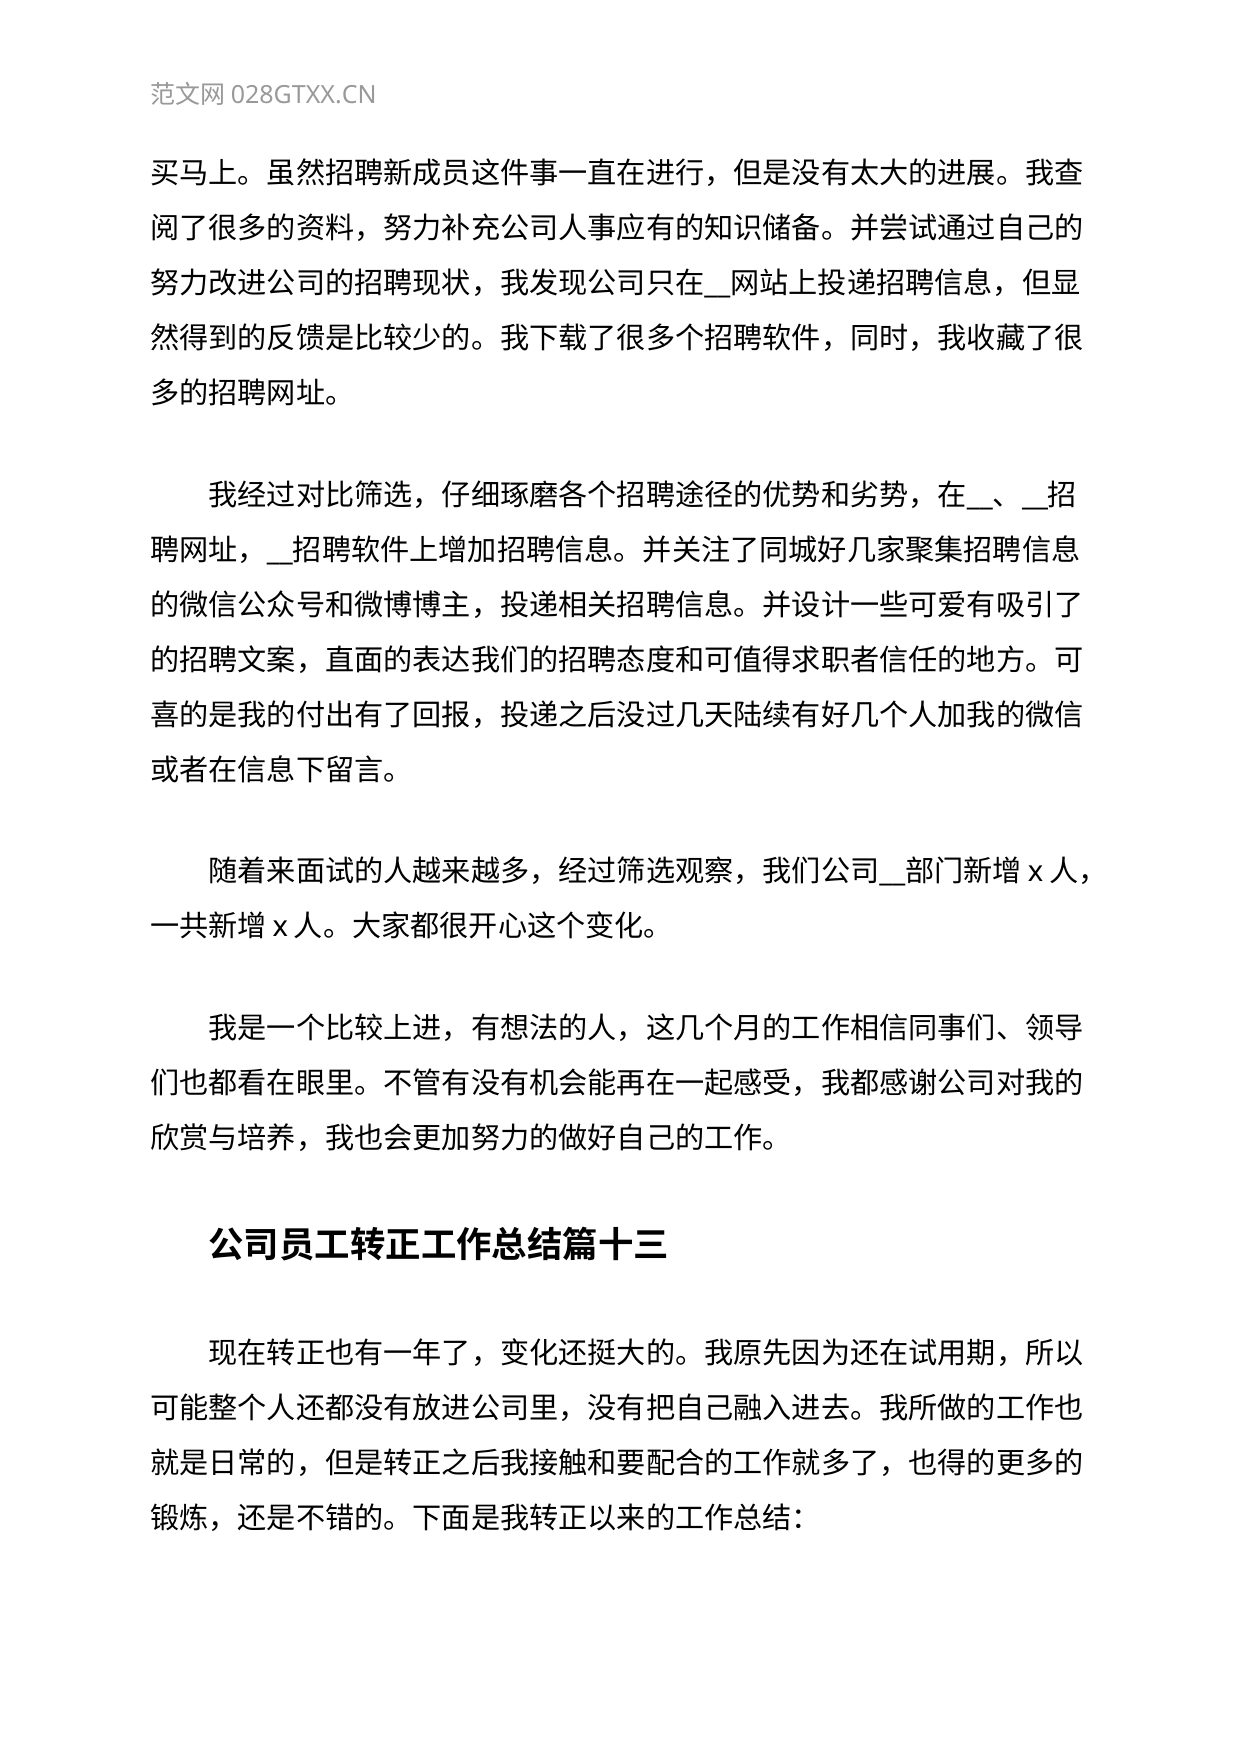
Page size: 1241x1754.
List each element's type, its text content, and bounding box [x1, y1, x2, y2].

text 现在转正也有一年了，变化还挺大的。我原先因为还在试用期，所以可能整个人还都没有放进公司里，没有把自己融入进去。我所做的工作也就是日常的，但是转正之后我接触和要配合的工作就多了，也得的更多的锻炼，还是不错的。下面是我转正以来的工作总结： [150, 1330, 1090, 1537]
text 公司员工转正工作总结篇十三 [150, 1216, 1090, 1268]
text 我经过对比筛选，仔细琢磨各个招聘途径的优势和劣势，在__、__招聘网址，__招聘软件上增加招聘信息。并关注了同城好几家聚集招聘信息的微信公众号和微博博主，投递相关招聘信息。并设计一些可爱有吸引了的招聘文案，直面的表达我们的招聘态度和可值得求职者信任的地方。可喜的是我的付出有了回报，投递之后没过几天陆续有好几个人加我的微信或者在信息下留言。 [150, 471, 1090, 788]
text 我是一个比较上进，有想法的人，这几个月的工作相信同事们、领导们也都看在眼里。不管有没有机会能再在一起感受，我都感谢公司对我的欣赏与培养，我也会更加努力的做好自己的工作。 [150, 1005, 1090, 1157]
text 随着来面试的人越来越多，经过筛选观察，我们公司__部门新增x人，一共新增x人。大家都很开心这个变化。 [150, 848, 1090, 945]
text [150, 150, 1090, 412]
